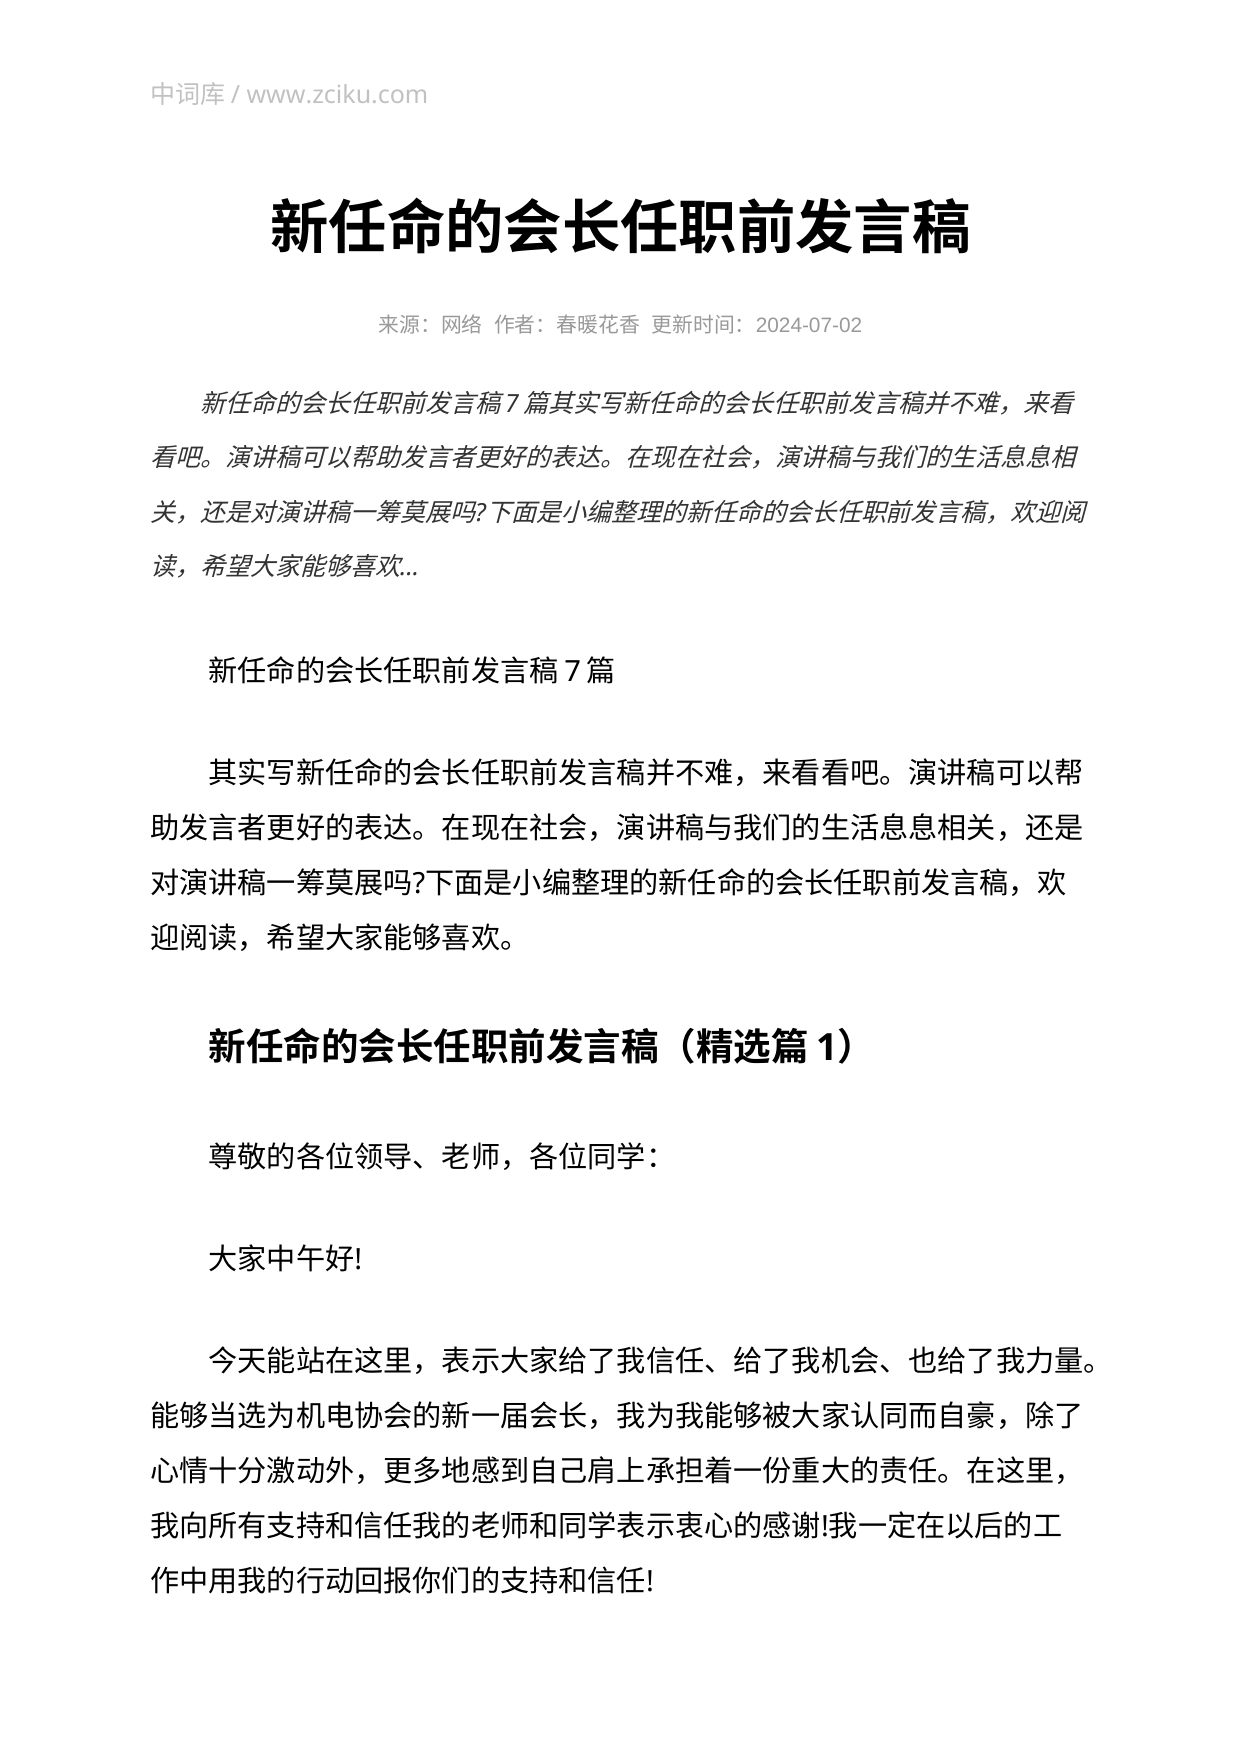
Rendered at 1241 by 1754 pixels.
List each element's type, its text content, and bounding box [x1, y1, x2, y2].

text 尊敬的各位领导、老师，各位同学： [150, 1134, 1090, 1176]
text 新任命的会长任职前发言稿7篇 [150, 648, 1090, 690]
subtitle 新任命的会长任职前发言稿 [150, 181, 1090, 266]
text 其实写新任命的会长任职前发言稿并不难，来看看吧。演讲稿可以帮助发言者更好的表达。在现在社会，演讲稿与我们的生活息息相关，还是对演讲稿一筹莫展吗?下面是小编整理的新任命的会长任职前发言稿，欢迎阅读，希望大家能够喜欢。 [150, 750, 1090, 957]
text 今天能站在这里，表示大家给了我信任、给了我机会、也给了我力量。能够当选为机电协会的新一届会长，我为我能够被大家认同而自豪，除了心情十分激动外，更多地感到自己肩上承担着一份重大的责任。在这里，我向所有支持和信任我的老师和同学表示衷心的感谢!我一定在以后的工作中用我的行动回报你们的支持和信任! [150, 1338, 1090, 1600]
text 新任命的会长任职前发言稿（精选篇1） [150, 1016, 1090, 1071]
text 新任命的会长任职前发言稿7篇其实写新任命的会长任职前发言稿并不难，来看看吧。演讲稿可以帮助发言者更好的表达。在现在社会，演讲稿与我们的生活息息相关，还是对演讲稿一筹莫展吗?下面是小编整理的新任命的会长任职前发言稿，欢迎阅读，希望大家能够喜欢... [150, 383, 1090, 583]
text 来源：网络 作者：春暖花香 更新时间：2024-07-02 [150, 313, 1090, 337]
text 大家中午好! [150, 1236, 1090, 1278]
